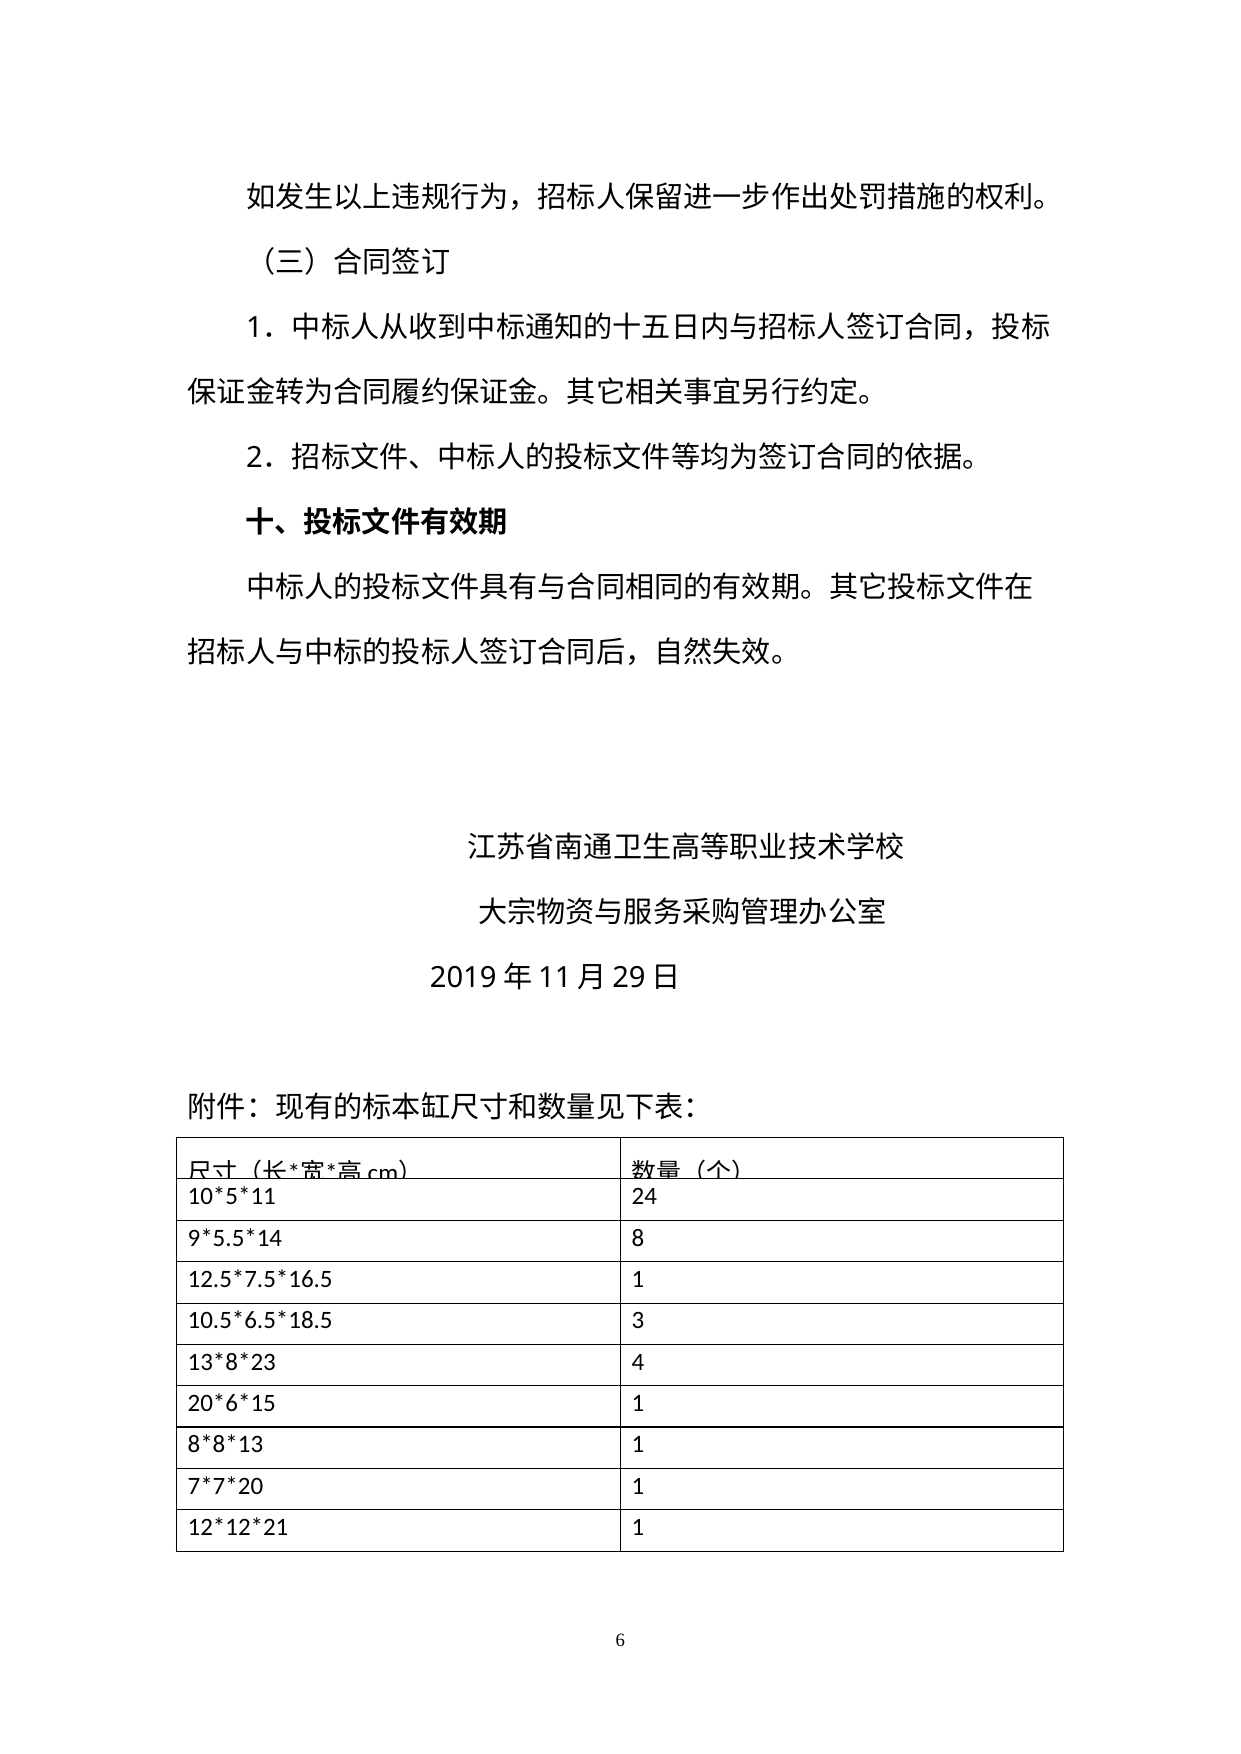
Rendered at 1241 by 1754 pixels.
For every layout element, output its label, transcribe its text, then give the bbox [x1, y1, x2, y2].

text 1．中标人从收到中标通知的十五日内与招标人签订合同，投标保证金转为合同履约保证金。其它相关事宜另行约定。 [187, 292, 1053, 422]
table_cell 13*8*23 [177, 1345, 620, 1385]
table_header 尺寸（长*宽*高cm） [177, 1138, 620, 1178]
text 2019年11月29日 [187, 942, 1053, 1007]
table_cell 1 [621, 1262, 1063, 1302]
table_cell 9*5.5*14 [177, 1221, 620, 1261]
table_cell 20*6*15 [177, 1386, 620, 1426]
table_cell 12.5*7.5*16.5 [177, 1262, 620, 1302]
table_cell 3 [621, 1304, 1063, 1344]
table_header 数量（个） [621, 1138, 1063, 1178]
table_cell 8 [621, 1221, 1063, 1261]
text 江苏省南通卫生高等职业技术学校 大宗物资与服务采购管理办公室 [187, 812, 994, 942]
text 中标人的投标文件具有与合同相同的有效期。其它投标文件在招标人与中标的投标人签订合同后，自然失效。 [187, 552, 1053, 682]
text 十、投标文件有效期 [187, 487, 1053, 552]
text 2．招标文件、中标人的投标文件等均为签订合同的依据。 [187, 422, 1053, 487]
table_cell 1 [621, 1510, 1063, 1551]
text 如发生以上违规行为，招标人保留进一步作出处罚措施的权利。 [187, 162, 1053, 227]
table_cell 10.5*6.5*18.5 [177, 1304, 620, 1344]
table_cell 1 [621, 1469, 1063, 1509]
table_cell 10*5*11 [177, 1179, 620, 1220]
table_cell 8*8*13 [177, 1428, 620, 1468]
table_cell 12*12*21 [177, 1510, 620, 1551]
table_cell 7*7*20 [177, 1469, 620, 1509]
table_cell 24 [621, 1179, 1063, 1220]
table_cell 1 [621, 1428, 1063, 1468]
table_cell 1 [621, 1386, 1063, 1426]
text （三）合同签订 [187, 227, 1053, 292]
table_cell 4 [621, 1345, 1063, 1385]
text 附件：现有的标本缸尺寸和数量见下表： [187, 1072, 1053, 1137]
